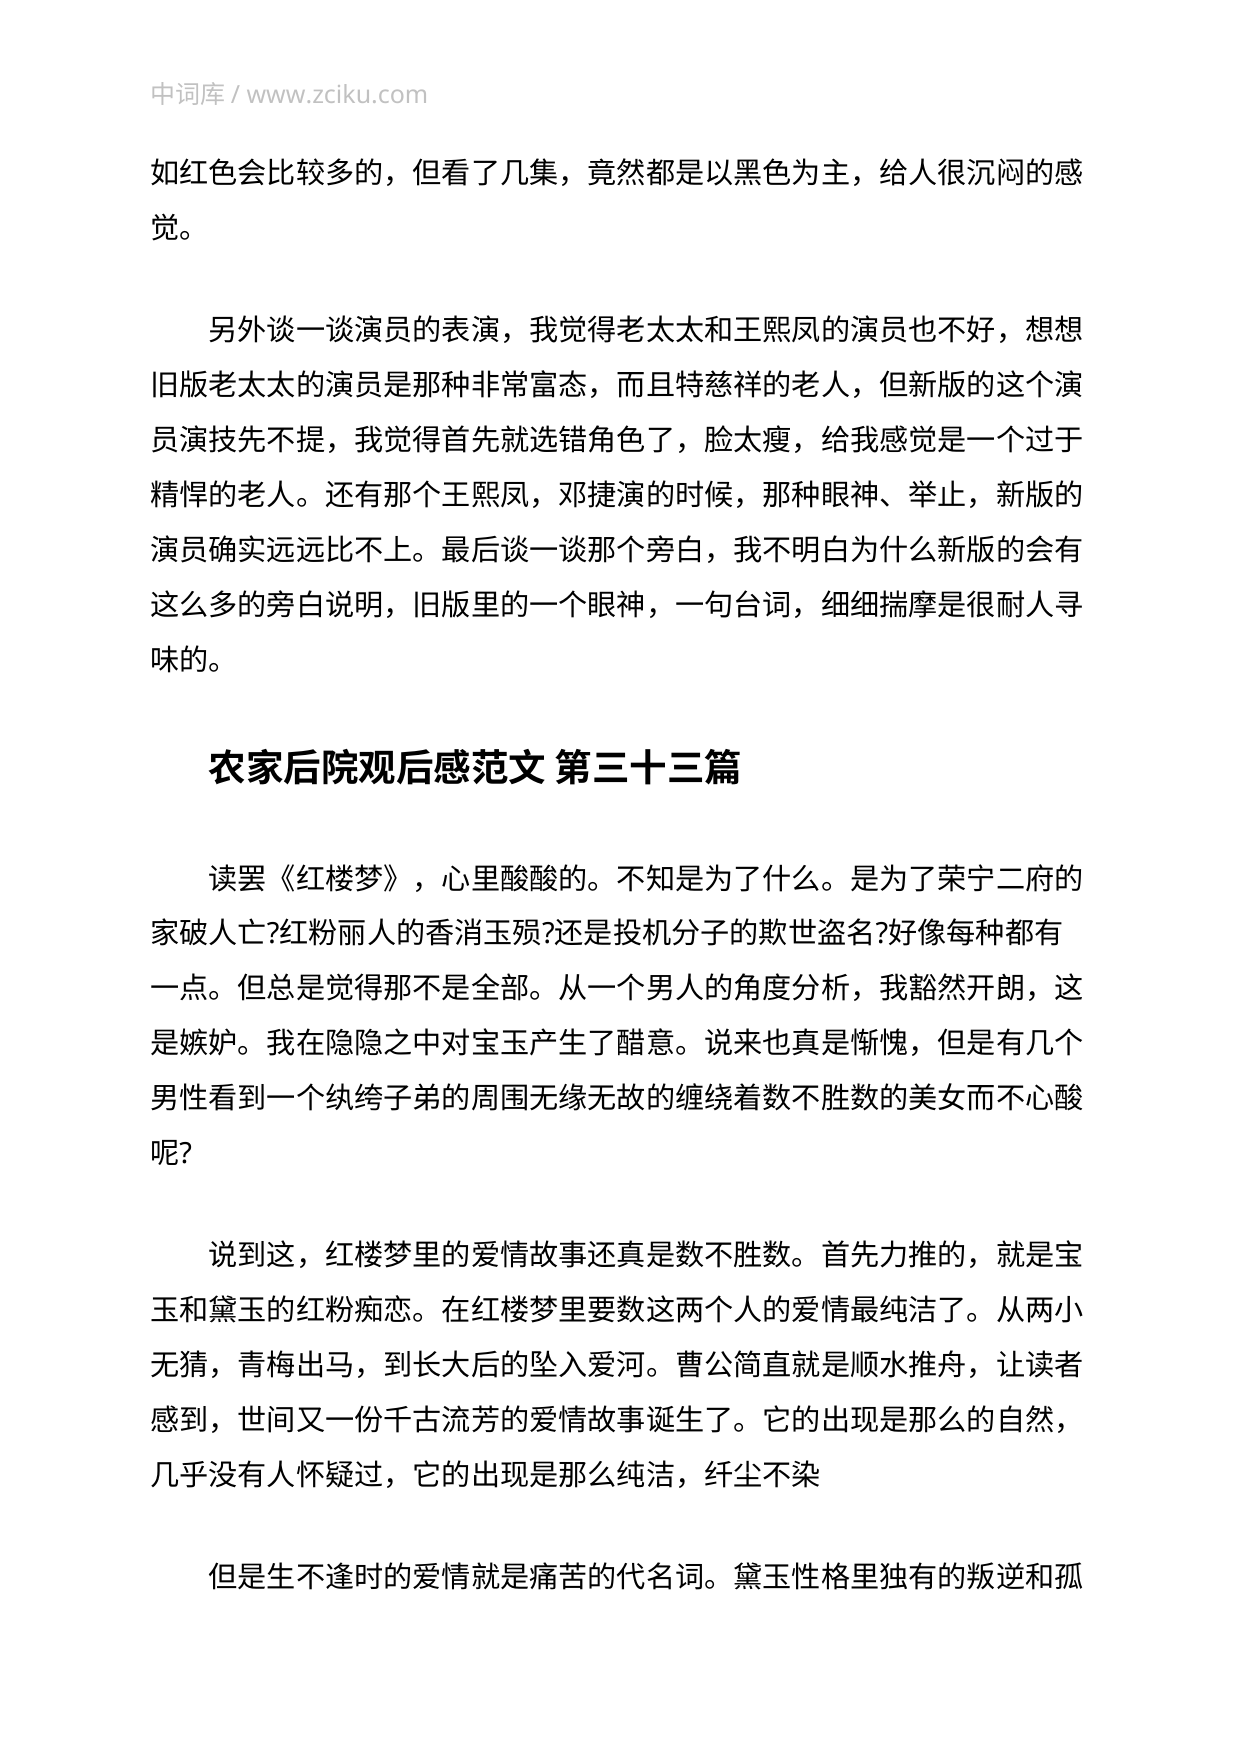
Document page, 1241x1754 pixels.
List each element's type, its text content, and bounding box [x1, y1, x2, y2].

text 另外谈一谈演员的表演，我觉得老太太和王熙凤的演员也不好，想想旧版老太太的演员是那种非常富态，而且特慈祥的老人，但新版的这个演员演技先不提，我觉得首先就选错角色了，脸太瘦，给我感觉是一个过于精悍的老人。还有那个王熙凤，邓捷演的时候，那种眼神、举止，新版的演员确实远远比不上。最后谈一谈那个旁白，我不明白为什么新版的会有这么多的旁白说明，旧版里的一个眼神，一句台词，细细揣摩是很耐人寻味的。 [150, 307, 1090, 678]
text 说到这，红楼梦里的爱情故事还真是数不胜数。首先力推的，就是宝玉和黛玉的红粉痴恋。在红楼梦里要数这两个人的爱情最纯洁了。从两小无猜，青梅出马，到长大后的坠入爱河。曹公简直就是顺水推舟，让读者感到，世间又一份千古流芳的爱情故事诞生了。它的出现是那么的自然，几乎没有人怀疑过，它的出现是那么纯洁，纤尘不染 [150, 1232, 1090, 1494]
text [150, 150, 1090, 247]
text 读罢《红楼梦》，心里酸酸的。不知是为了什么。是为了荣宁二府的家破人亡?红粉丽人的香消玉殒?还是投机分子的欺世盗名?好像每种都有一点。但总是觉得那不是全部。从一个男人的角度分析，我豁然开朗，这是嫉妒。我在隐隐之中对宝玉产生了醋意。说来也真是惭愧，但是有几个男性看到一个纨绔子弟的周围无缘无故的缠绕着数不胜数的美女而不心酸呢? [150, 855, 1090, 1172]
text 农家后院观后感范文 第三十三篇 [150, 738, 1090, 792]
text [150, 1553, 1090, 1595]
